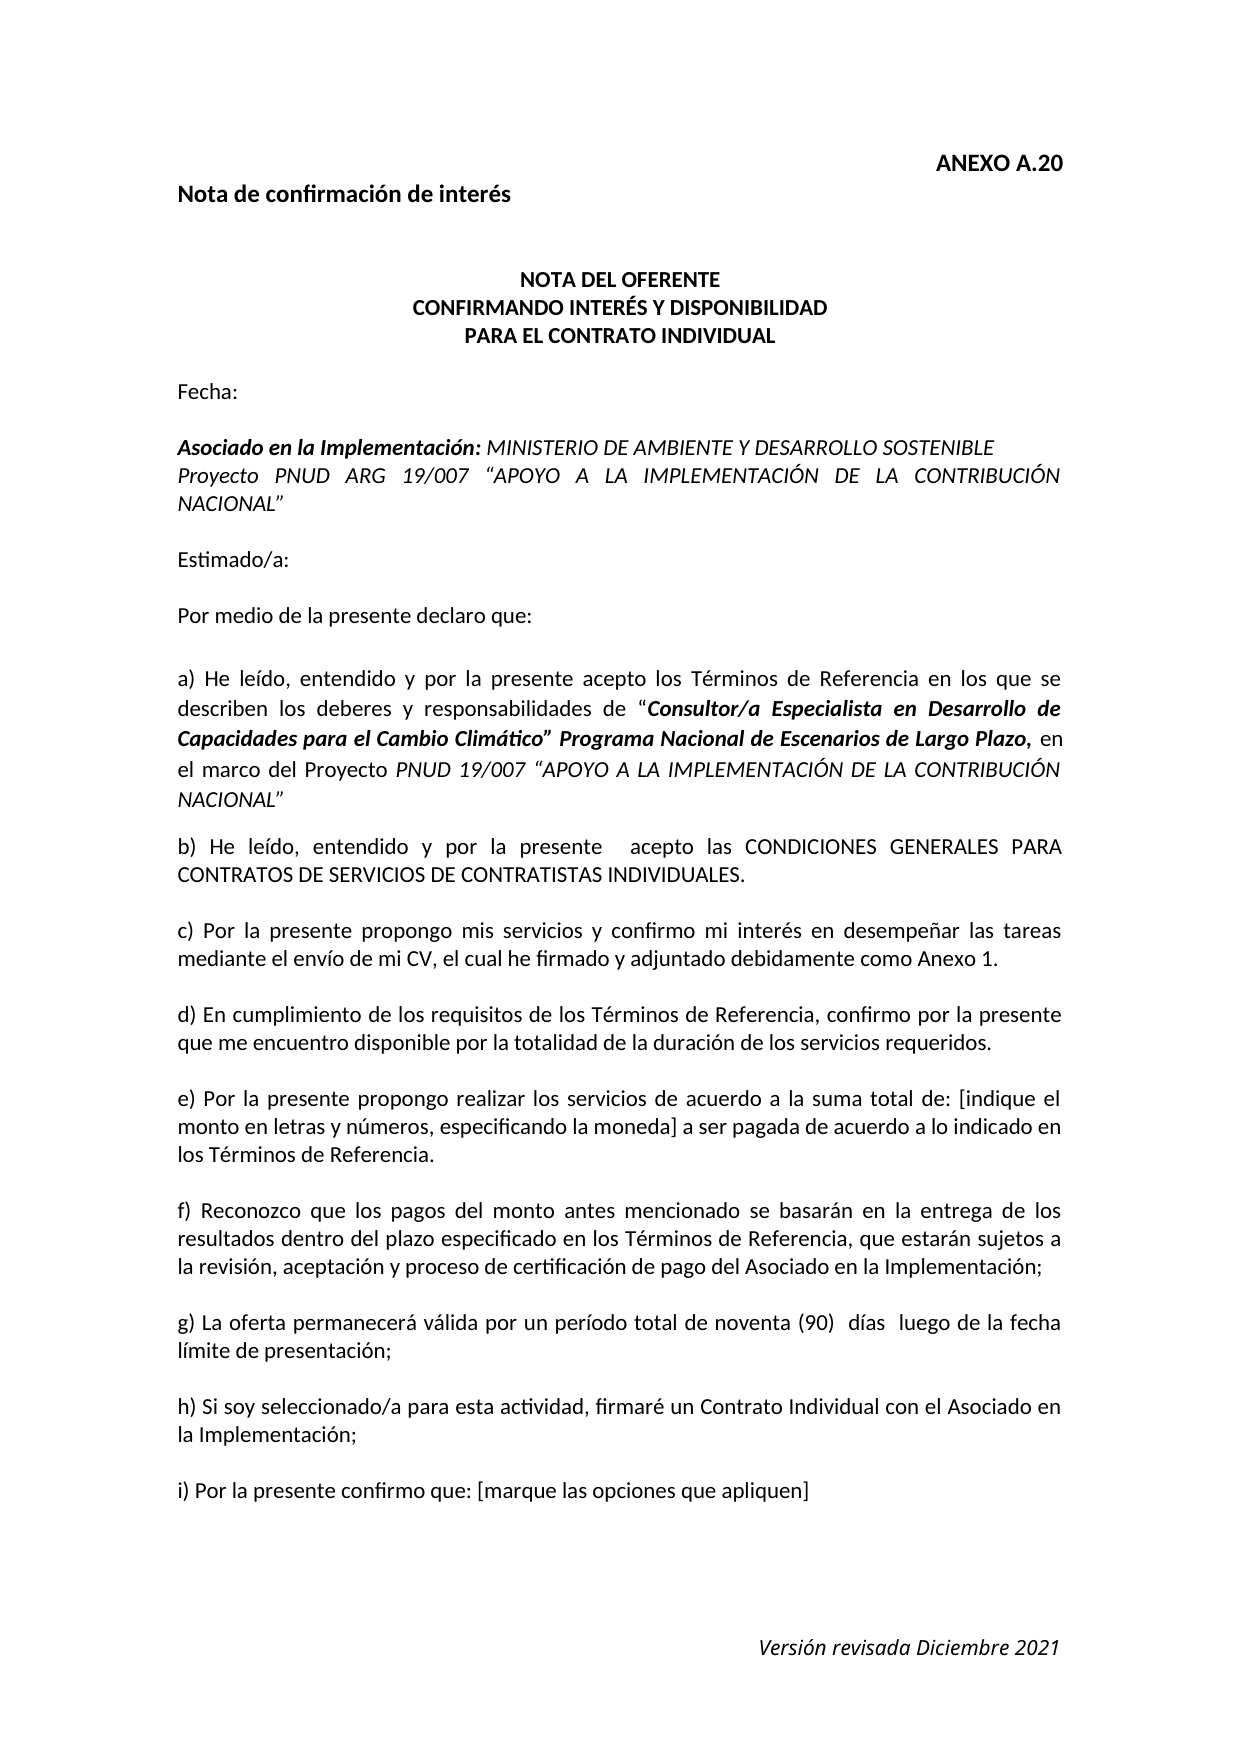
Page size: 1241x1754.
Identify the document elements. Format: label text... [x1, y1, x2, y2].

text Estimado/a: [177, 545, 1063, 573]
text Asociado en la Implementación: Ministerio de Ambiente y Desarrollo Sostenible [177, 433, 1063, 461]
text Fecha: [177, 377, 1063, 405]
text c) Por la presente propongo mis servicios y confirmo mi interés en desempeñar las tareas mediante el envío de mi CV, el cual he firmado y adjuntado debidamente como Anexo 1. [177, 916, 1063, 972]
text a) He leído, entendido y por la presente acepto los Términos de Referencia en los que se describen los deberes y responsabilidades de “Consultor/a Especialista en Desarrollo de Capacidades para el Cambio Climático” Programa Nacional de Escenarios de Largo Plazo, en el marco del Proyecto PNUD 19/007 “APOYO A LA IMPLEMENTACIÓN DE LA CONTRIBUCIÓN NACIONAL” [177, 664, 1063, 813]
text ANEXO A.20 [177, 148, 1063, 178]
text i) Por la presente confirmo que: [marque las opciones que apliquen] [177, 1476, 1063, 1504]
text e) Por la presente propongo realizar los servicios de acuerdo a la suma total de: [indique el monto en letras y números, especificando la moneda] a ser pagada de acuerdo a lo indicado en los Términos de Referencia. [177, 1084, 1063, 1168]
text Por medio de la presente declaro que: [177, 601, 1063, 629]
text Nota de confirmación de interés [177, 178, 1063, 209]
text h) Si soy seleccionado/a para esta actividad, firmaré un Contrato Individual con el Asociado en la Implementación; [177, 1392, 1063, 1448]
text PARA EL CONTRATO INDIVIDUAL [177, 321, 1063, 349]
text NOTA DEL OFERENTE [177, 265, 1063, 293]
text f) Reconozco que los pagos del monto antes mencionado se basarán en la entrega de los resultados dentro del plazo especificado en los Términos de Referencia, que estarán sujetos a la revisión, aceptación y proceso de certificación de pago del Asociado en la Implementación; [177, 1196, 1063, 1280]
text b) He leído, entendido y por la presente acepto las CONDICIONES GENERALES PARA CONTRATOS DE SERVICIOS DE CONTRATISTAS INDIVIDUALES. [177, 832, 1063, 888]
text d) En cumplimiento de los requisitos de los Términos de Referencia, confirmo por la presente que me encuentro disponible por la totalidad de la duración de los servicios requeridos. [177, 1000, 1063, 1056]
text g) La oferta permanecerá válida por un período total de noventa (90) días luego de la fecha límite de presentación; [177, 1308, 1063, 1364]
text CONFIRMANDO INTERÉS Y DISPONIBILIDAD [177, 293, 1063, 321]
text Proyecto PNUD ARG 19/007 “APOYO A LA IMPLEMENTACIÓN DE LA CONTRIBUCIÓN NACIONAL” [177, 461, 1063, 517]
